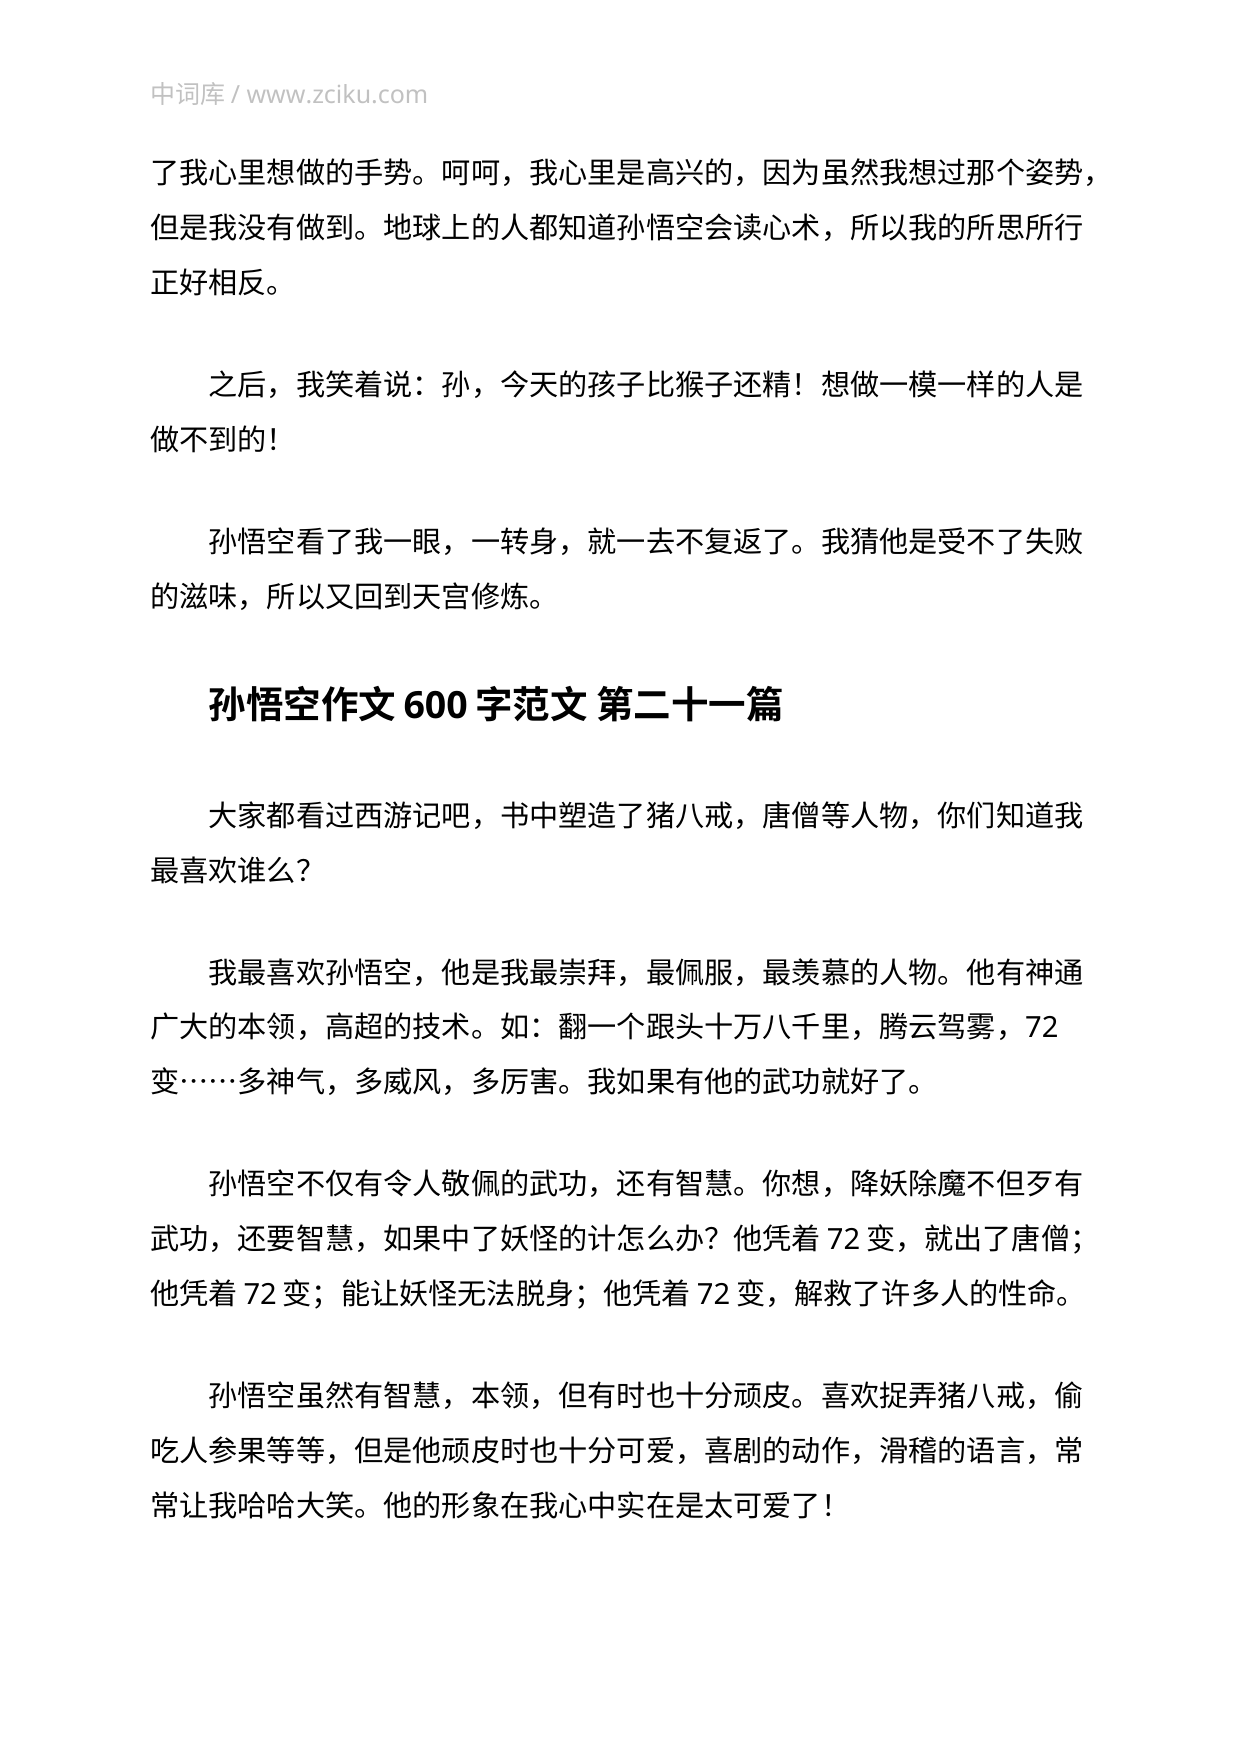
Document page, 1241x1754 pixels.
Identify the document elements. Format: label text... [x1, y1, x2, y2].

text 孙悟空作文600字范文 第二十一篇 [150, 675, 1090, 729]
text 孙悟空虽然有智慧，本领，但有时也十分顽皮。喜欢捉弄猪八戒，偷吃人参果等等，但是他顽皮时也十分可爱，喜剧的动作，滑稽的语言，常常让我哈哈大笑。他的形象在我心中实在是太可爱了！ [150, 1373, 1090, 1525]
text 大家都看过西游记吧，书中塑造了猪八戒，唐僧等人物，你们知道我最喜欢谁么？ [150, 792, 1090, 890]
text 我最喜欢孙悟空，他是我最崇拜，最佩服，最羡慕的人物。他有神通广大的本领，高超的技术。如：翻一个跟头十万八千里，腾云驾雾，72变……多神气，多威风，多厉害。我如果有他的武功就好了。 [150, 949, 1090, 1101]
text 之后，我笑着说：孙，今天的孩子比猴子还精！想做一模一样的人是做不到的！ [150, 362, 1090, 459]
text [150, 150, 1090, 302]
text 孙悟空看了我一眼，一转身，就一去不复返了。我猜他是受不了失败的滋味，所以又回到天宫修炼。 [150, 518, 1090, 615]
text 孙悟空不仅有令人敬佩的武功，还有智慧。你想，降妖除魔不但歹有武功，还要智慧，如果中了妖怪的计怎么办？他凭着72变，就出了唐僧；他凭着72变；能让妖怪无法脱身；他凭着72变，解救了许多人的性命。 [150, 1161, 1090, 1313]
